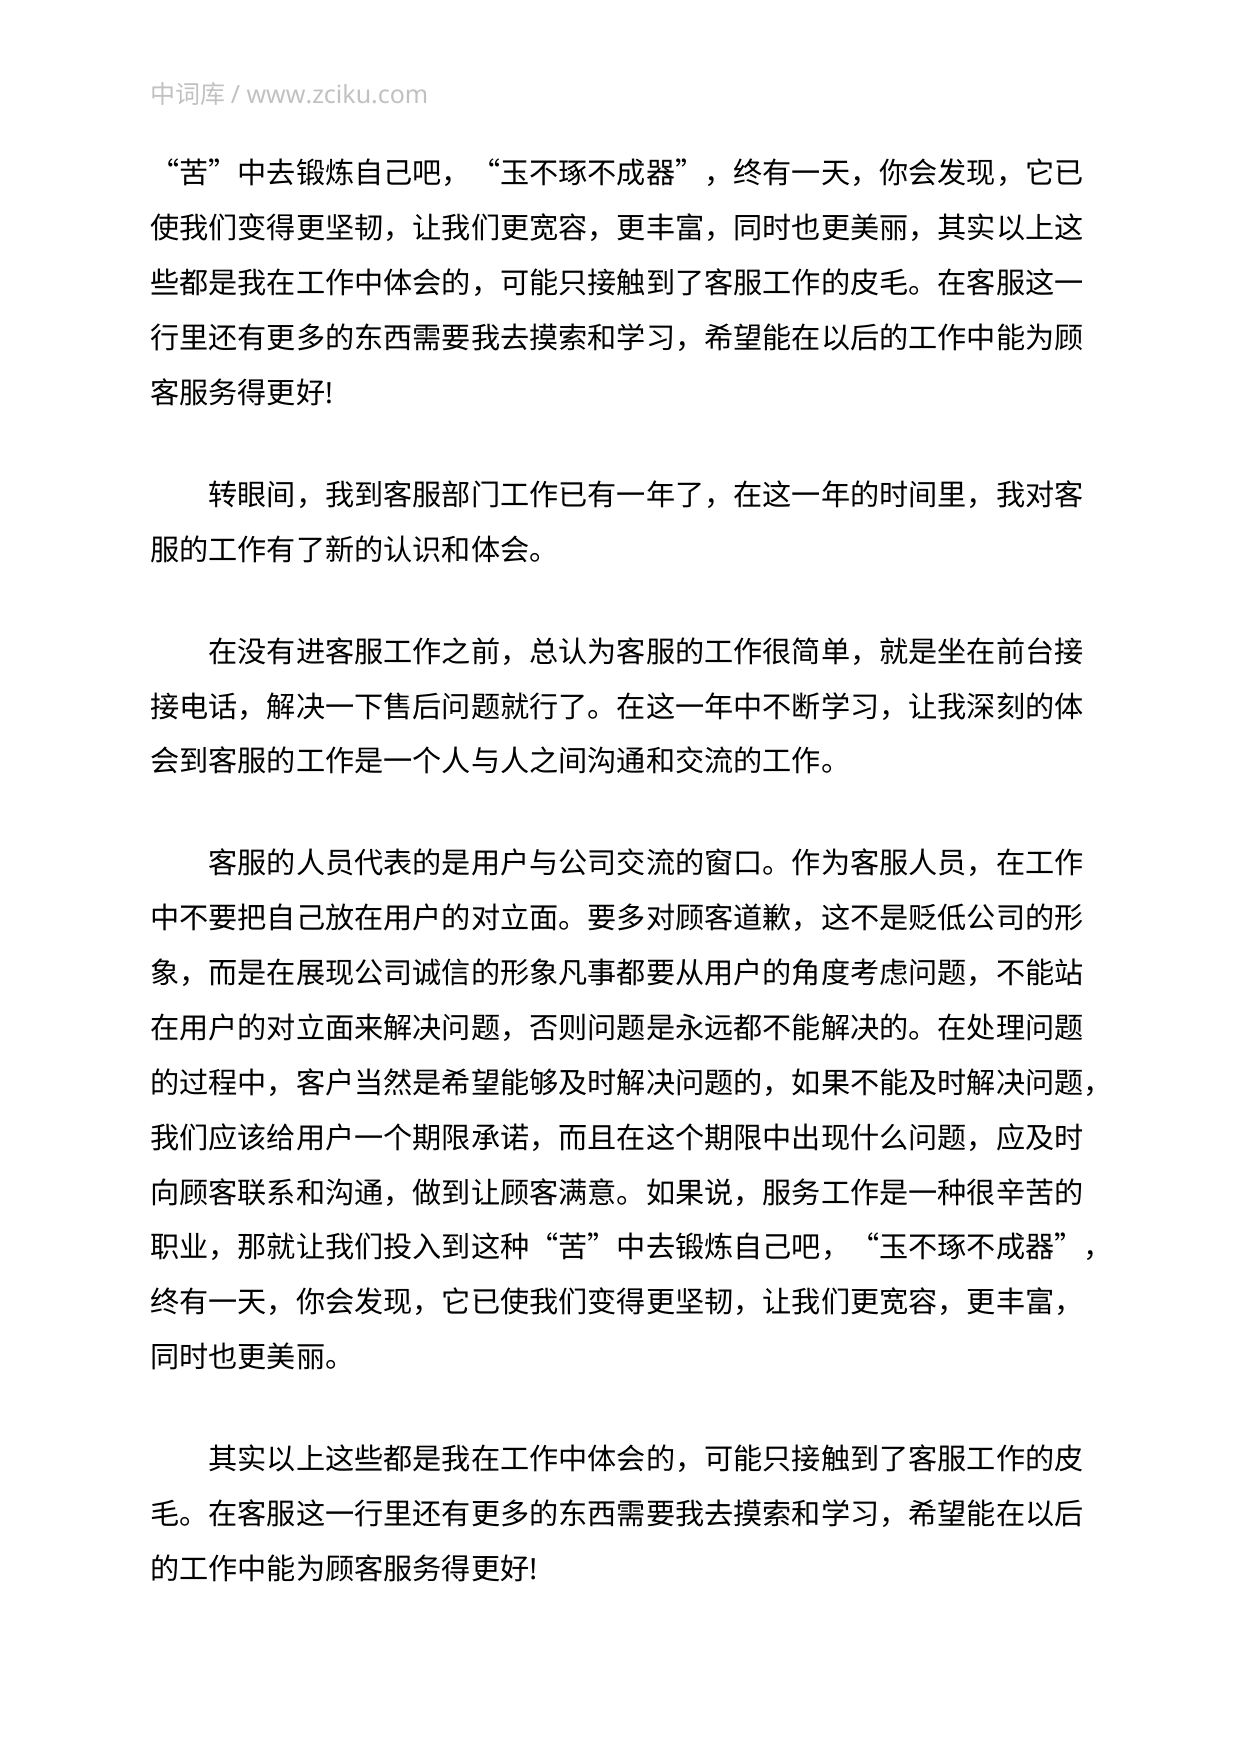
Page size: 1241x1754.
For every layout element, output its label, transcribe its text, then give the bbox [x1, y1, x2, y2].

text 客服的人员代表的是用户与公司交流的窗口。作为客服人员，在工作中不要把自己放在用户的对立面。要多对顾客道歉，这不是贬低公司的形象，而是在展现公司诚信的形象凡事都要从用户的角度考虑问题，不能站在用户的对立面来解决问题，否则问题是永远都不能解决的。在处理问题的过程中，客户当然是希望能够及时解决问题的，如果不能及时解决问题，我们应该给用户一个期限承诺，而且在这个期限中出现什么问题，应及时向顾客联系和沟通，做到让顾客满意。如果说，服务工作是一种很辛苦的职业，那就让我们投入到这种“苦”中去锻炼自己吧，“玉不琢不成器”，终有一天，你会发现，它已使我们变得更坚韧，让我们更宽容，更丰富，同时也更美丽。 [150, 840, 1090, 1376]
text 在没有进客服工作之前，总认为客服的工作很简单，就是坐在前台接接电话，解决一下售后问题就行了。在这一年中不断学习，让我深刻的体会到客服的工作是一个人与人之间沟通和交流的工作。 [150, 628, 1090, 780]
text 转眼间，我到客服部门工作已有一年了，在这一年的时间里，我对客服的工作有了新的认识和体会。 [150, 472, 1090, 569]
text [150, 150, 1090, 412]
text 其实以上这些都是我在工作中体会的，可能只接触到了客服工作的皮毛。在客服这一行里还有更多的东西需要我去摸索和学习，希望能在以后的工作中能为顾客服务得更好! [150, 1436, 1090, 1588]
